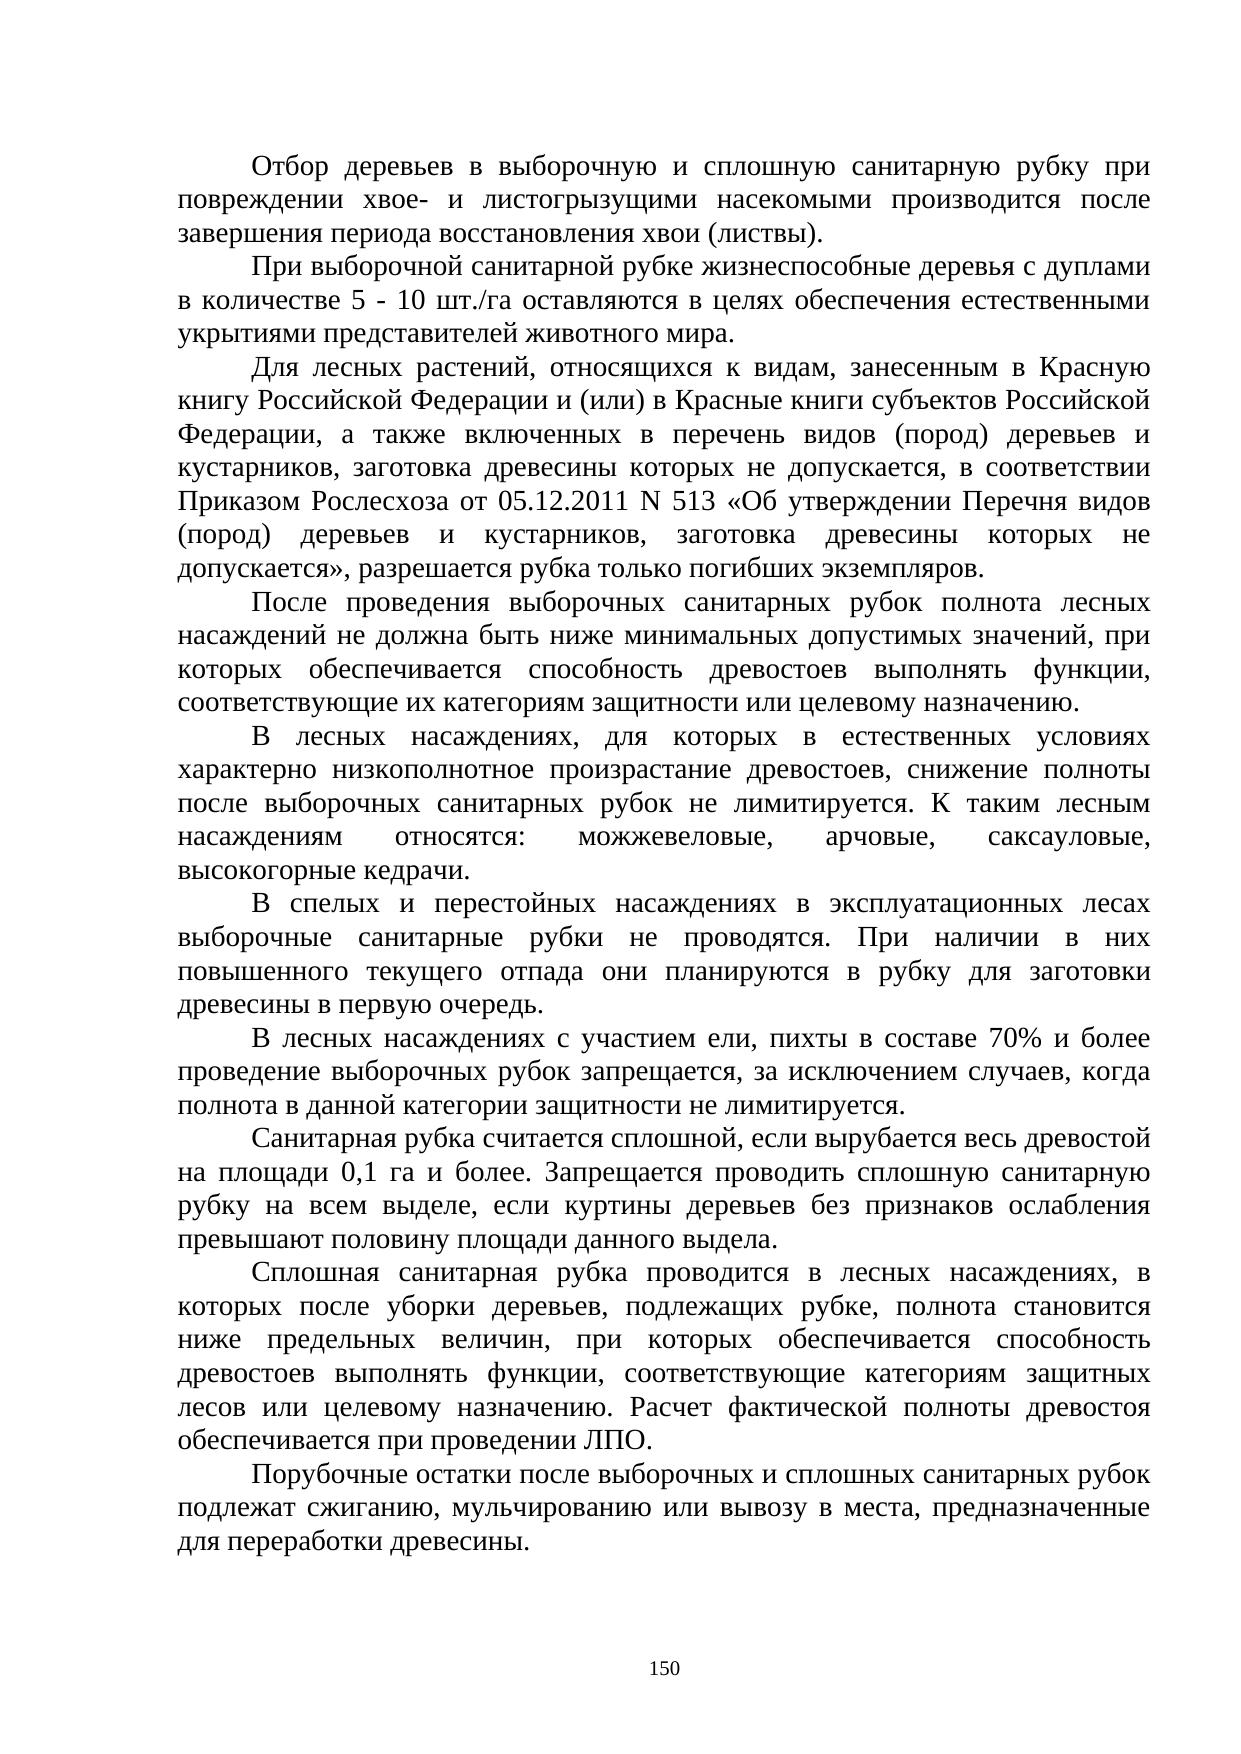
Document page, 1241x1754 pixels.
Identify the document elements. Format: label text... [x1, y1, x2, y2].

text Для лесных растений, относящихся к видам, занесенным в Красную книгу Российской Федерации и (или) в Красные книги субъектов Российской Федерации, а также включенных в перечень видов (пород) деревьев и кустарников, заготовка древесины которых не допускается, в соответствии Приказом Рослесхоза от 05.12.2011 N 513 «Об утверждении Перечня видов (пород) деревьев и кустарников, заготовка древесины которых не допускается», разрешается рубка только погибших экземпляров. [177, 349, 1152, 584]
text После проведения выборочных санитарных рубок полнота лесных насаждений не должна быть ниже минимальных допустимых значений, при которых обеспечивается способность древостоев выполнять функции, соответствующие их категориям защитности или целевому назначению. [177, 584, 1152, 718]
text В спелых и перестойных насаждениях в эксплуатационных лесах выборочные санитарные рубки не проводятся. При наличии в них повышенного текущего отпада они планируются в рубку для заготовки древесины в первую очередь. [177, 886, 1152, 1020]
text В лесных насаждениях, для которых в естественных условиях характерно низкополнотное произрастание древостоев, снижение полноты после выборочных санитарных рубок не лимитируется. К таким лесным насаждениям относятся: можжевеловые, арчовые, саксауловые, высокогорные кедрачи. [177, 718, 1152, 886]
text Порубочные остатки после выборочных и сплошных санитарных рубок подлежат сжиганию, мульчированию или вывозу в места, предназначенные для переработки древесины. [177, 1456, 1152, 1556]
text При выборочной санитарной рубке жизнеспособные деревья с дуплами в количестве 5 - 10 шт./га оставляются в целях обеспечения естественными укрытиями представителей животного мира. [177, 248, 1152, 349]
text В лесных насаждениях с участием ели, пихты в составе 70% и более проведение выборочных рубок запрещается, за исключением случаев, когда полнота в данной категории защитности не лимитируется. [177, 1020, 1152, 1120]
text Сплошная санитарная рубка проводится в лесных насаждениях, в которых после уборки деревьев, подлежащих рубке, полнота становится ниже предельных величин, при которых обеспечивается способность древостоев выполнять функции, соответствующие категориям защитных лесов или целевому назначению. Расчет фактической полноты древостоя обеспечивается при проведении ЛПО. [177, 1254, 1152, 1456]
text Отбор деревьев в выборочную и сплошную санитарную рубку при повреждении хвое- и листогрызущими насекомыми производится после завершения периода восстановления хвои (листвы). [177, 148, 1152, 248]
text Санитарная рубка считается сплошной, если вырубается весь древостой на площади 0,1 га и более. Запрещается проводить сплошную санитарную рубку на всем выделе, если куртины деревьев без признаков ослабления превышают половину площади данного выдела. [177, 1120, 1152, 1254]
